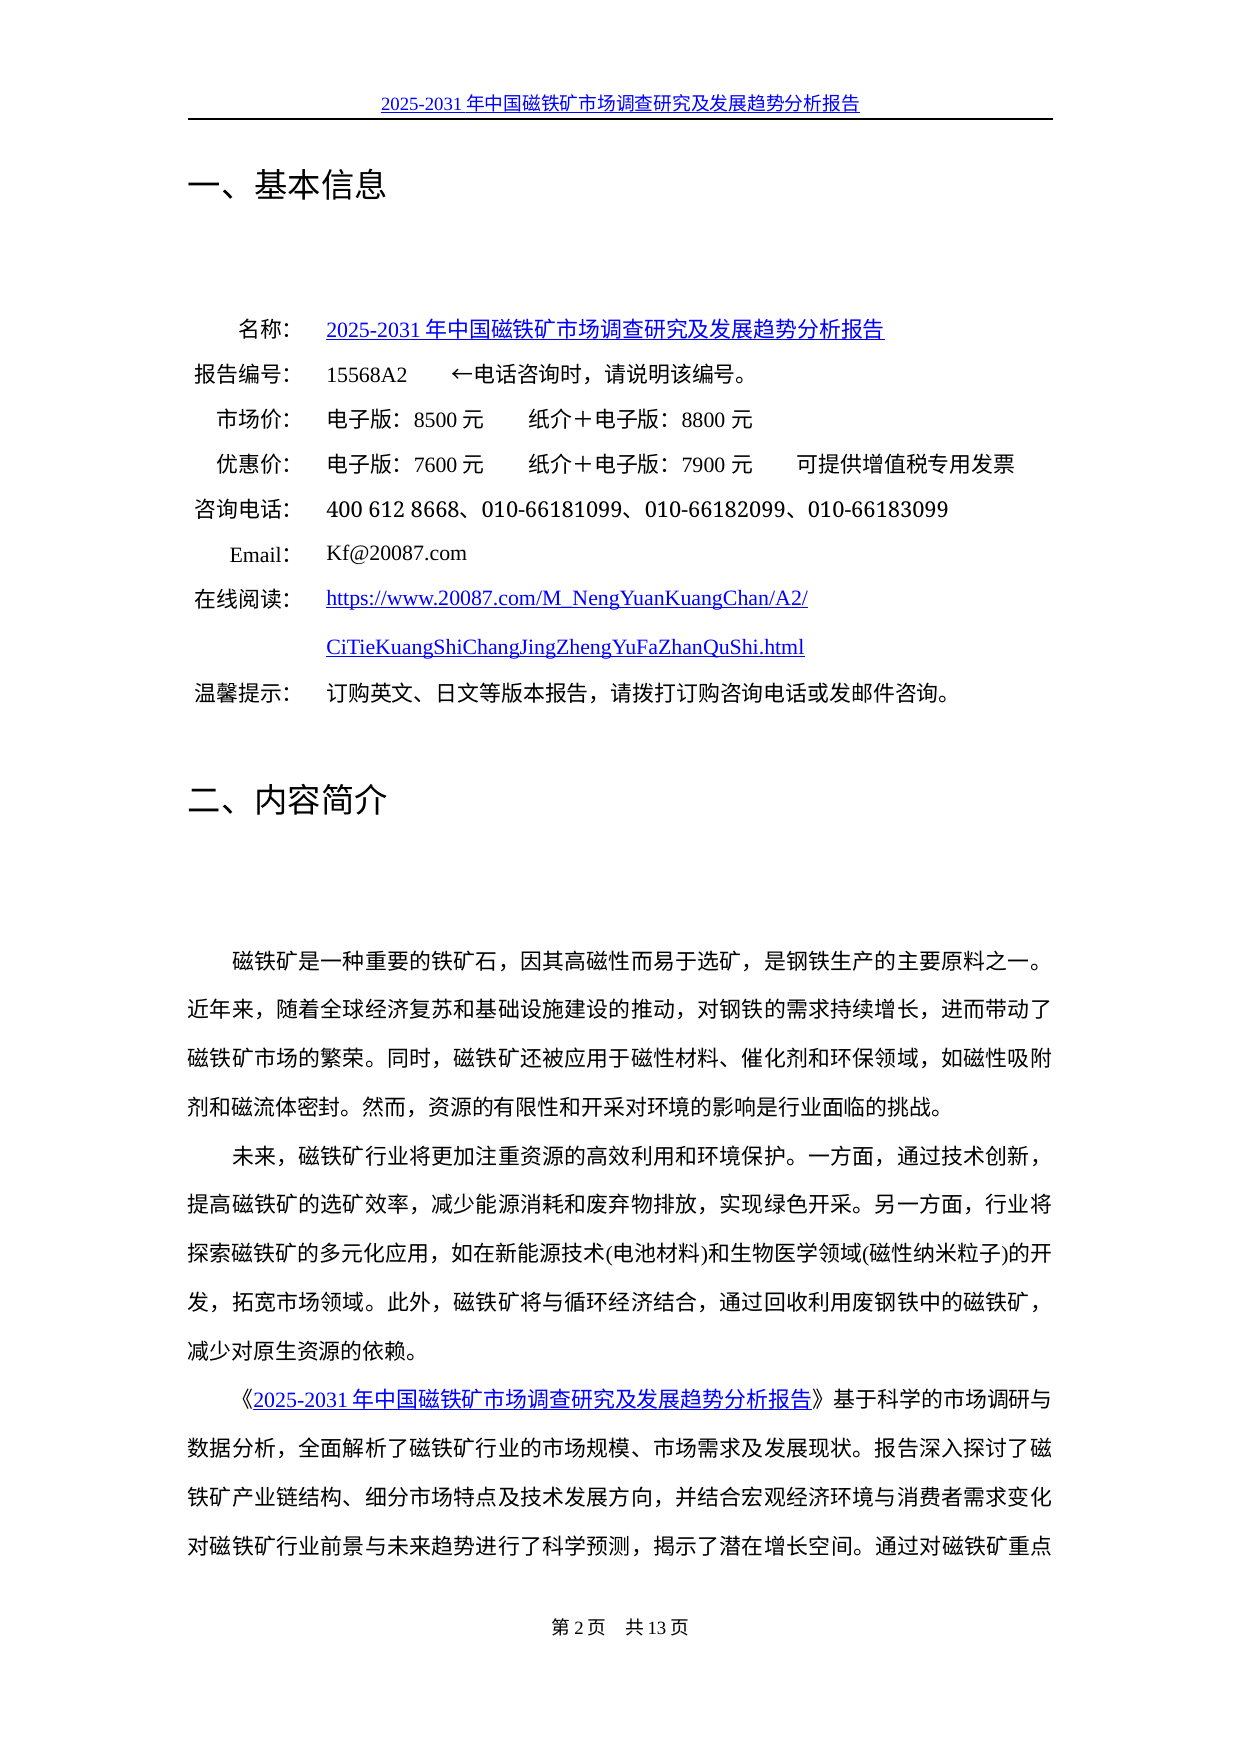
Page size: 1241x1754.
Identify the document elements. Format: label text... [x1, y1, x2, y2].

table_cell 订购英文、日文等版本报告，请拨打订购咨询电话或发邮件咨询。 [315, 675, 1073, 720]
title 一、基本信息 [187, 150, 1053, 215]
table_cell 电子版：7600 元 纸介＋电子版：7900 元 可提供增值税专用发票 [315, 447, 1073, 492]
table_cell 温馨提示： [167, 675, 315, 720]
table_cell 市场价： [167, 402, 315, 447]
table_cell 咨询电话： [167, 492, 315, 537]
table_cell Email： [167, 537, 315, 582]
table_cell 报告编号： [167, 357, 315, 402]
table_cell 在线阅读： [167, 582, 315, 675]
table_cell 400 612 8668、010-66181099、010-66182099、010-66183099 [315, 492, 1073, 537]
table_header 名称： [167, 312, 315, 357]
table_cell Kf@20087.com [315, 537, 1073, 582]
title 二、内容简介 [187, 766, 1053, 831]
table_header 2025-2031年中国磁铁矿市场调查研究及发展趋势分析报告 [315, 312, 1073, 357]
table_cell 优惠价： [167, 447, 315, 492]
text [187, 943, 1053, 1561]
table_cell 电子版：8500 元 纸介＋电子版：8800 元 [315, 402, 1073, 447]
table_cell 15568A2 ←电话咨询时，请说明该编号。 [315, 357, 1073, 402]
table_cell [315, 582, 1073, 675]
